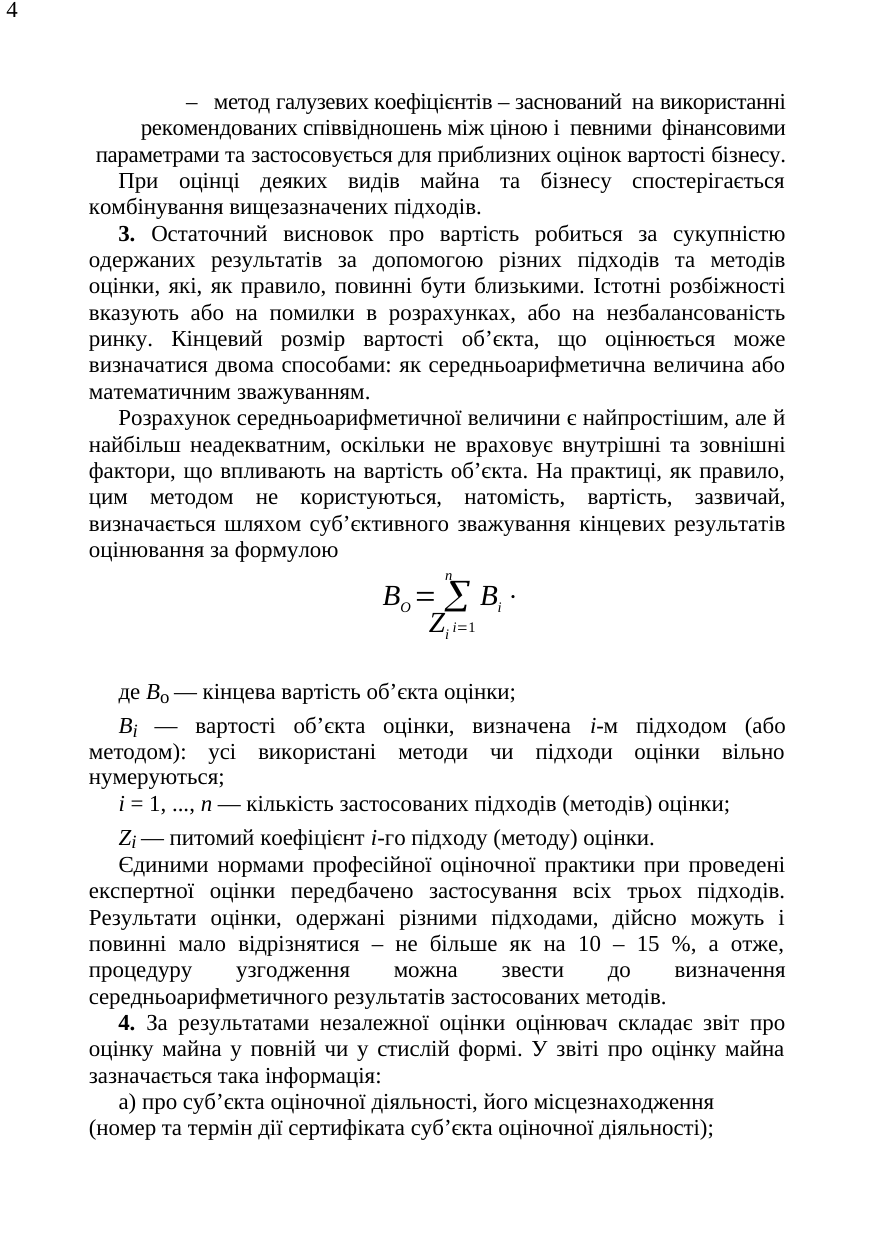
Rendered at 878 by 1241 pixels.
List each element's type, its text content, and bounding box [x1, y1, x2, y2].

text де Во — кінцева вартість об’єкта оцінки; [118, 678, 810, 707]
text Єдиними нормами професійної оціночної практики при проведені експертної оцінки передбачено застосування всіх трьох підходів. Результати оцінки, одержані різними підходами, дійсно можуть і повинні мало відрізнятися – не більше як на 10 – 15 %, а отже, процедуру узгодження можна звести до визначення середньоарифметичного результатів застосованих методів. [89, 851, 786, 1009]
text ВО   Ві  Zi i1 [380, 580, 524, 643]
text а) про суб’єкта оціночної діяльності, його місцезнаходження [118, 1088, 810, 1114]
list За результатами незалежної оцінки оцінювач складає звіт про оцінку майна у повній чи у стислій формі. У звіті про оцінку майна зазначається така інформація: [89, 1009, 786, 1088]
text Zi — питомий коефіцієнт i-го підходу (методу) оцінки. [118, 822, 810, 851]
list метод галузевих коефіцієнтів – заснований на використанні рекомендованих співвідношень між ціною і певними фінансовими параметрами та застосовується для приблизних оцінок вартості бізнесу. [89, 88, 786, 167]
text i = 1, ..., n — кількість застосованих підходів (методів) оцінки; [118, 790, 810, 817]
text Розрахунок середньоарифметичної величини є найпростішим, але й найбільш неадекватним, оскільки не враховує внутрішні та зовнішні фактори, що впливають на вартість об’єкта. На практиці, як правило, цим методом не користуються, натомість, вартість, зазвичай, визначається шляхом суб’єктивного зважування кінцевих результатів оцінювання за формулою [89, 404, 786, 562]
text Вi — вартості об’єкта оцінки, визначена i-м підходом (або методом): усі використані методи чи підходи оцінки вільно нумеруються; [89, 712, 786, 790]
text При оцінці деяких видів майна та бізнесу спостерігається комбінування вищезазначених підходів. [89, 167, 786, 220]
text (номер та термін дії сертифіката суб’єкта оціночної діяльності); [89, 1114, 810, 1141]
list Остаточний висновок про вартість робиться за сукупністю одержаних результатів за допомогою різних підходів та методів оцінки, які, як правило, повинні бути близькими. Істотні розбіжності вказують або на помилки в розрахунках, або на незбалансованість ринку. Кінцевий розмір вартості об’єкта, що оцінюється може визначатися двома способами: як середньоарифметична величина або математичним зважуванням. [89, 220, 786, 404]
